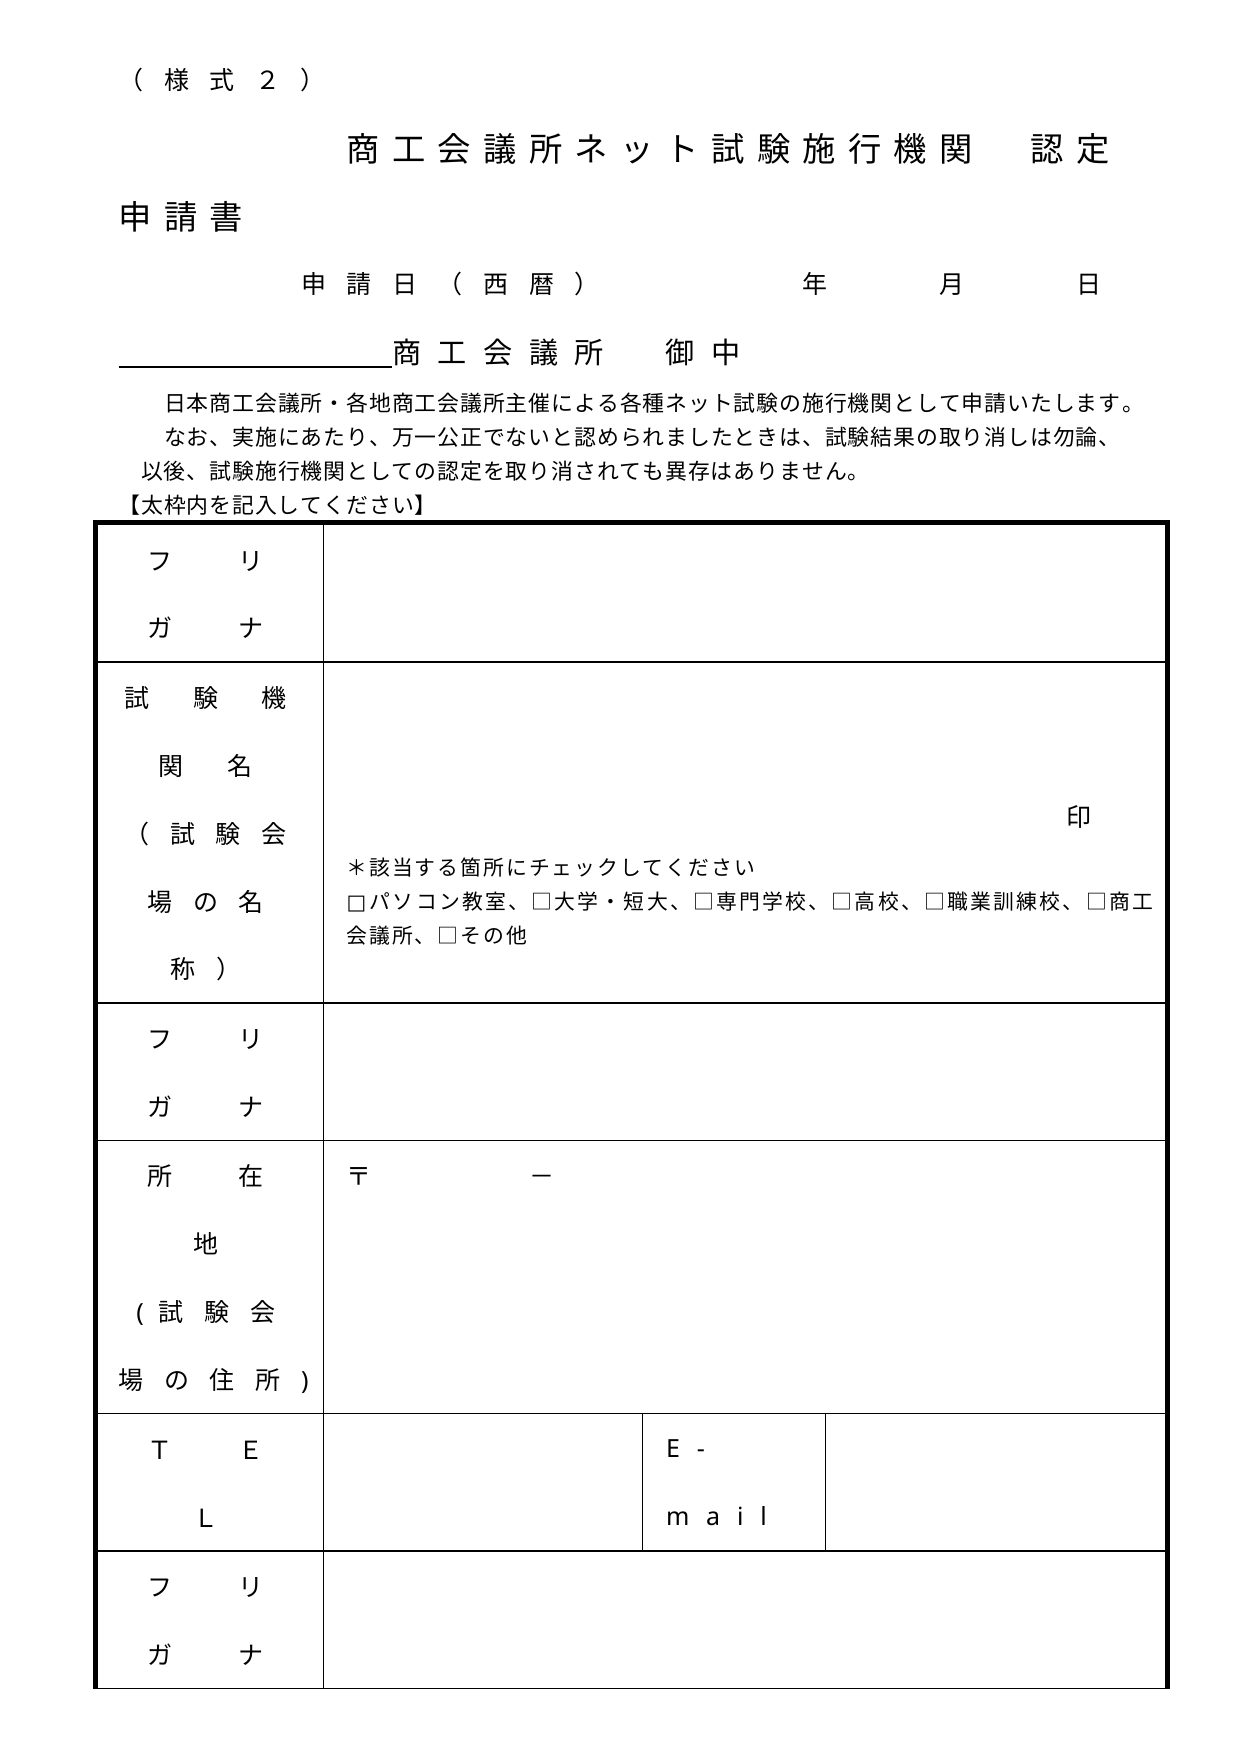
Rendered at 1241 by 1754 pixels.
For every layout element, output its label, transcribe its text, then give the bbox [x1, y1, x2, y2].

text 【太枠内を記入してください】 [118, 486, 1122, 520]
table_cell E-mail [643, 1414, 825, 1550]
table_cell 試 験 機 関 名 （試験会場の名称） [98, 663, 323, 1002]
table_cell [324, 1414, 642, 1550]
text 商工会議所 御中 [118, 317, 1122, 384]
table_header [324, 525, 1165, 661]
text 日本商工会議所・各地商工会議所主催による各種ネット試験の施行機関として申請いたします。 [118, 384, 1122, 418]
table_cell 所 在 地 (試験会場の住所) [98, 1141, 323, 1413]
text なお、実施にあたり、万一公正でないと認められましたときは、試験結果の取り消しは勿論、以後、試験施行機関としての認定を取り消されても異存はありません。 [141, 418, 1122, 486]
text 商工会議所ネット試験施行機関 認定申請書 [118, 113, 1122, 249]
table_cell [826, 1414, 1165, 1550]
table_cell [324, 1552, 1165, 1687]
table_cell フ リ ガ ナ [98, 1004, 323, 1139]
table_cell Ｔ Ｅ Ｌ [98, 1414, 323, 1550]
table_cell [324, 1004, 1165, 1139]
table_cell 印 ＊該当する箇所にチェックしてください □パソコン教室、□大学・短大、□専門学校、□高校、□職業訓練校、□商工会議所、□その他 [324, 663, 1165, 1002]
table_cell 〒 － [324, 1141, 1165, 1413]
table_header フ リ ガ ナ [98, 525, 323, 661]
text 申請日（西暦） 年 月 日 [118, 249, 1122, 317]
text （様式２） [118, 45, 1122, 113]
table_cell フ リ ガ ナ [98, 1552, 323, 1687]
